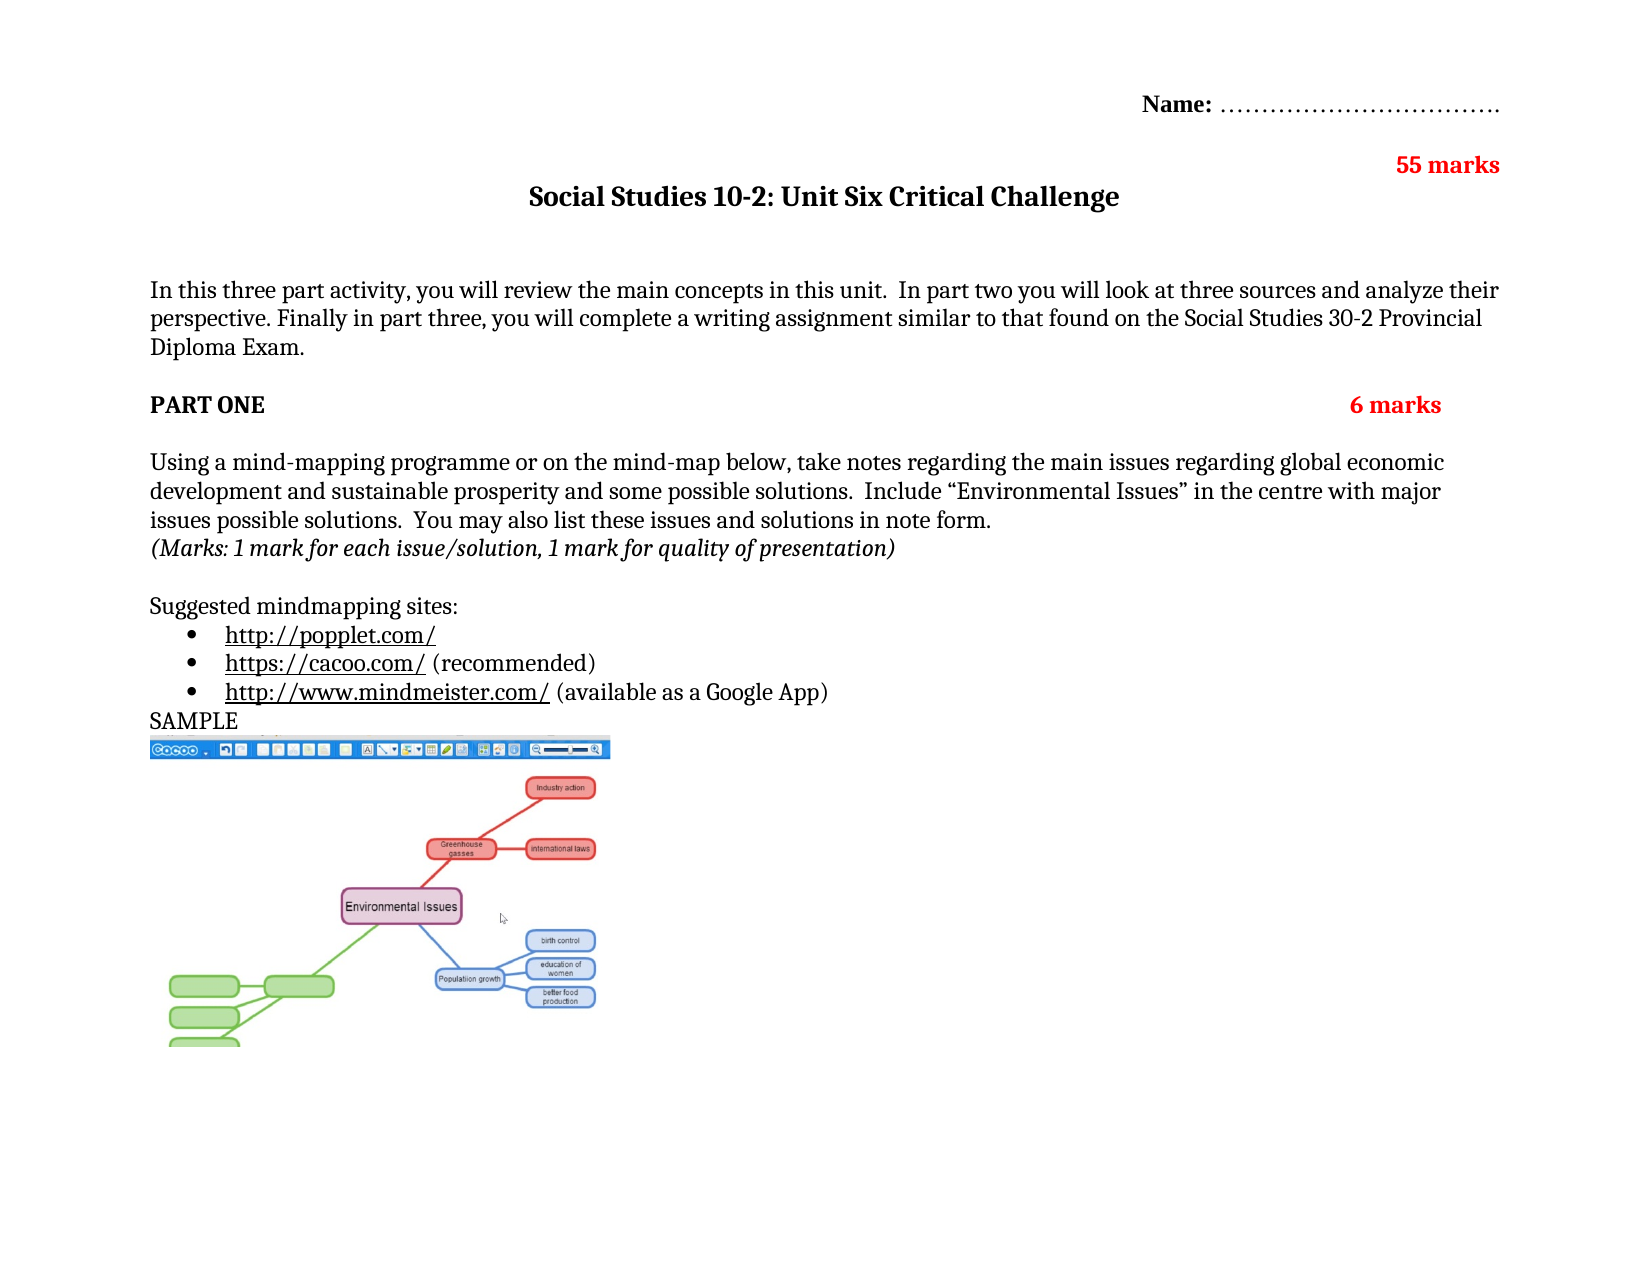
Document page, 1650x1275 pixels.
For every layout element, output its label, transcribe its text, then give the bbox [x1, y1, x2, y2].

text SAMPLE [150, 707, 1500, 736]
text Social Studies 10-2: Unit Six Critical Challenge [150, 180, 1500, 213]
text 55 marks [150, 151, 1500, 180]
picture [150, 735, 611, 1047]
text PART ONE 6 marks [150, 391, 1500, 419]
text Name: ……………………………. [150, 89, 1500, 117]
text Using a mind-mapping programme or on the mind-map below, take notes regarding the main issues regarding global economic development and sustainable prosperity and some possible solutions. Include “Environmental Issues” in the centre with major issues possible solutions. You may also list these issues and solutions in note form. (Marks: 1 mark for each issue/solution, 1 mark for quality of presentation) Suggested mindmapping sites: [150, 448, 1500, 621]
list https://cacoo.com/ (recommended) [187, 649, 1500, 678]
list http://www.mindmeister.com/ (available as a Google App) [187, 678, 1500, 707]
text In this three part activity, you will review the main concepts in this unit. In part two you will look at three sources and analyze their perspective. Finally in part three, you will complete a writing assignment similar to that found on the Social Studies 30-2 Provincial Diploma Exam. [150, 276, 1500, 362]
list http://popplet.com/ [187, 621, 1500, 649]
